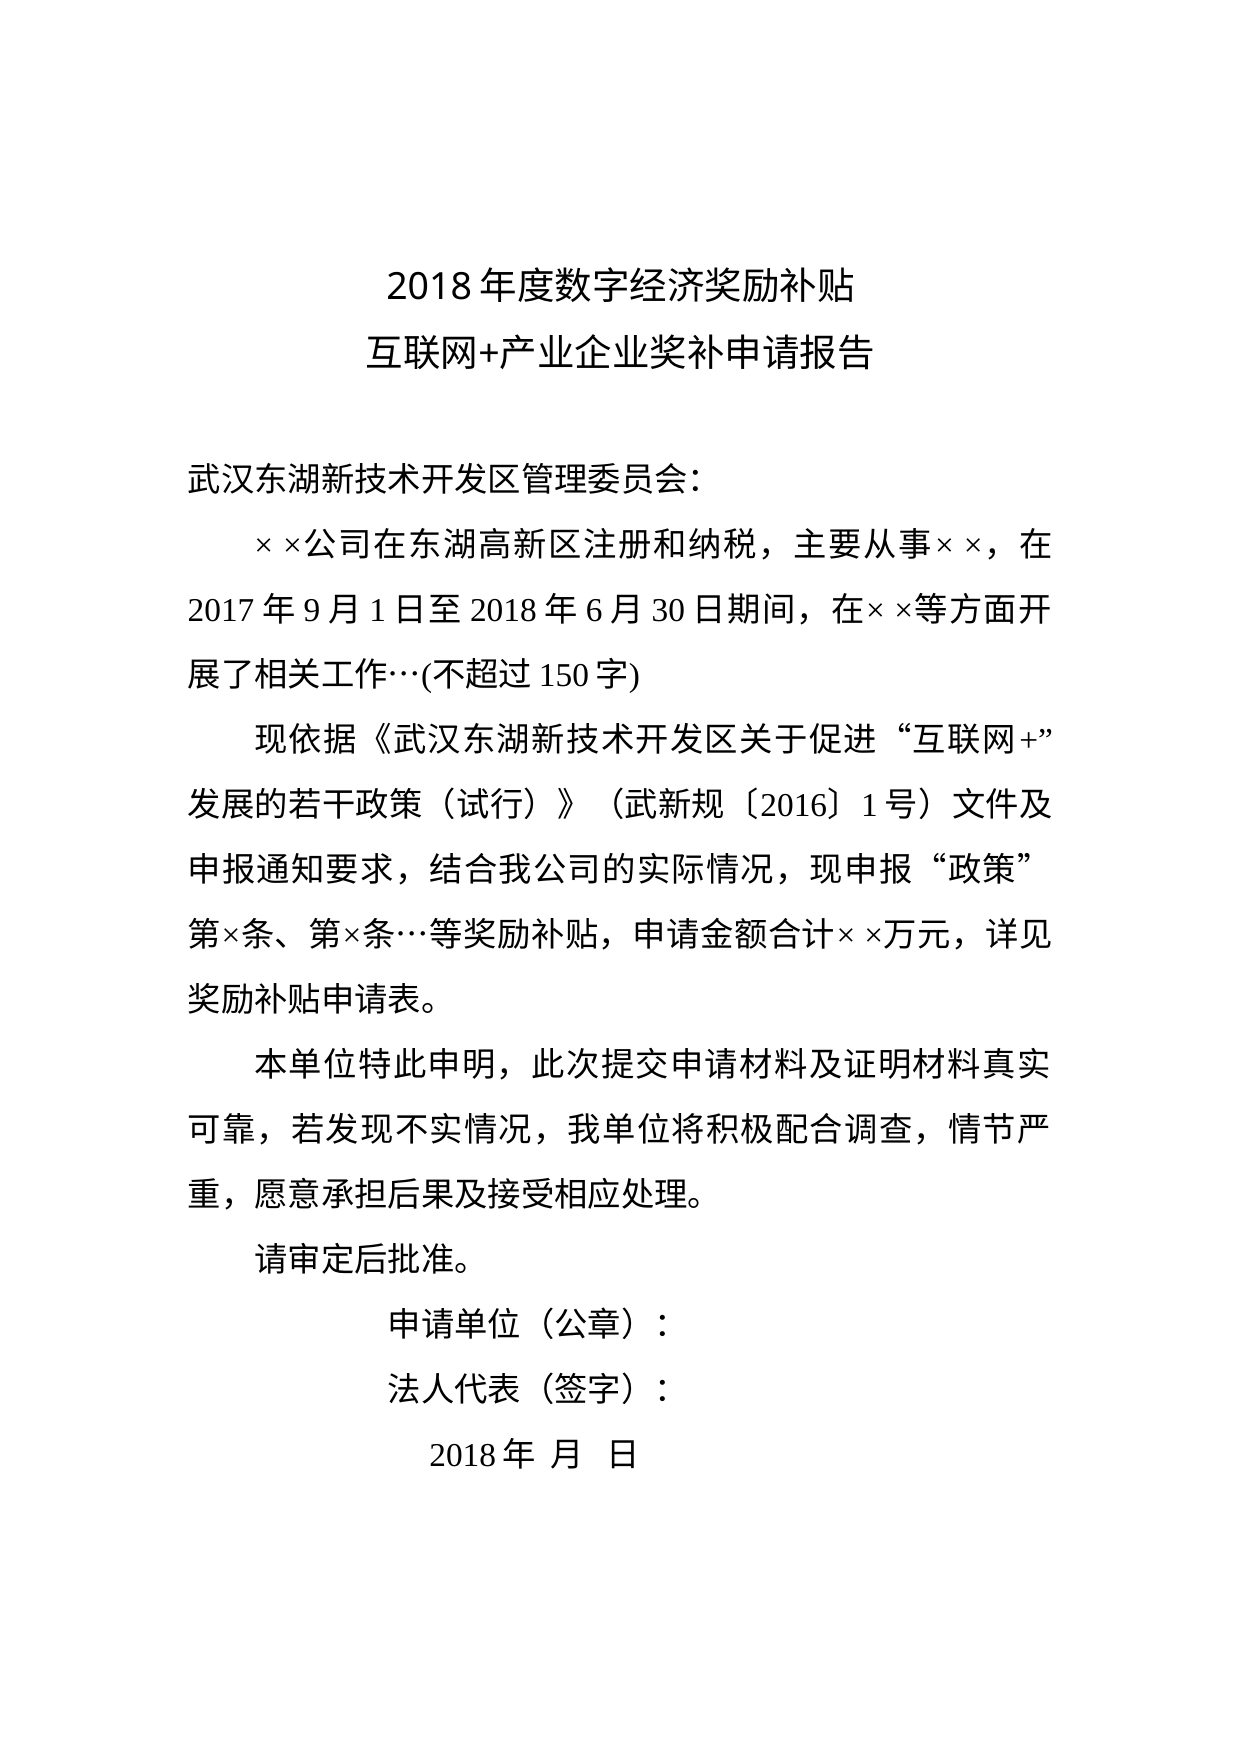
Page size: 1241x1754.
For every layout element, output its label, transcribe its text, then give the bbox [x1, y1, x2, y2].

text 申请单位（公章）： [187, 1289, 1053, 1354]
text 武汉东湖新技术开发区管理委员会： [187, 444, 1053, 509]
text 互联网+产业企业奖补申请报告 [187, 313, 1053, 379]
text 现依据《武汉东湖新技术开发区关于促进“互联网+”发展的若干政策（试行）》（武新规〔2016〕1号）文件及申报通知要求，结合我公司的实际情况，现申报“政策”第×条、第×条…等奖励补贴，申请金额合计× ×万元，详见奖励补贴申请表。 [187, 704, 1053, 1029]
text × ×公司在东湖高新区注册和纳税，主要从事× ×，在2017年9月1日至2018年6月30日期间，在× ×等方面开展了相关工作…(不超过150字) [187, 509, 1053, 704]
text 2018年度数字经济奖励补贴 [187, 246, 1053, 313]
text 请审定后批准。 [187, 1224, 1053, 1289]
text 本单位特此申明，此次提交申请材料及证明材料真实可靠，若发现不实情况，我单位将积极配合调查，情节严重，愿意承担后果及接受相应处理。 [187, 1029, 1053, 1224]
text 法人代表（签字）： [187, 1354, 1053, 1419]
text 2018年 月 日 [187, 1419, 1053, 1484]
